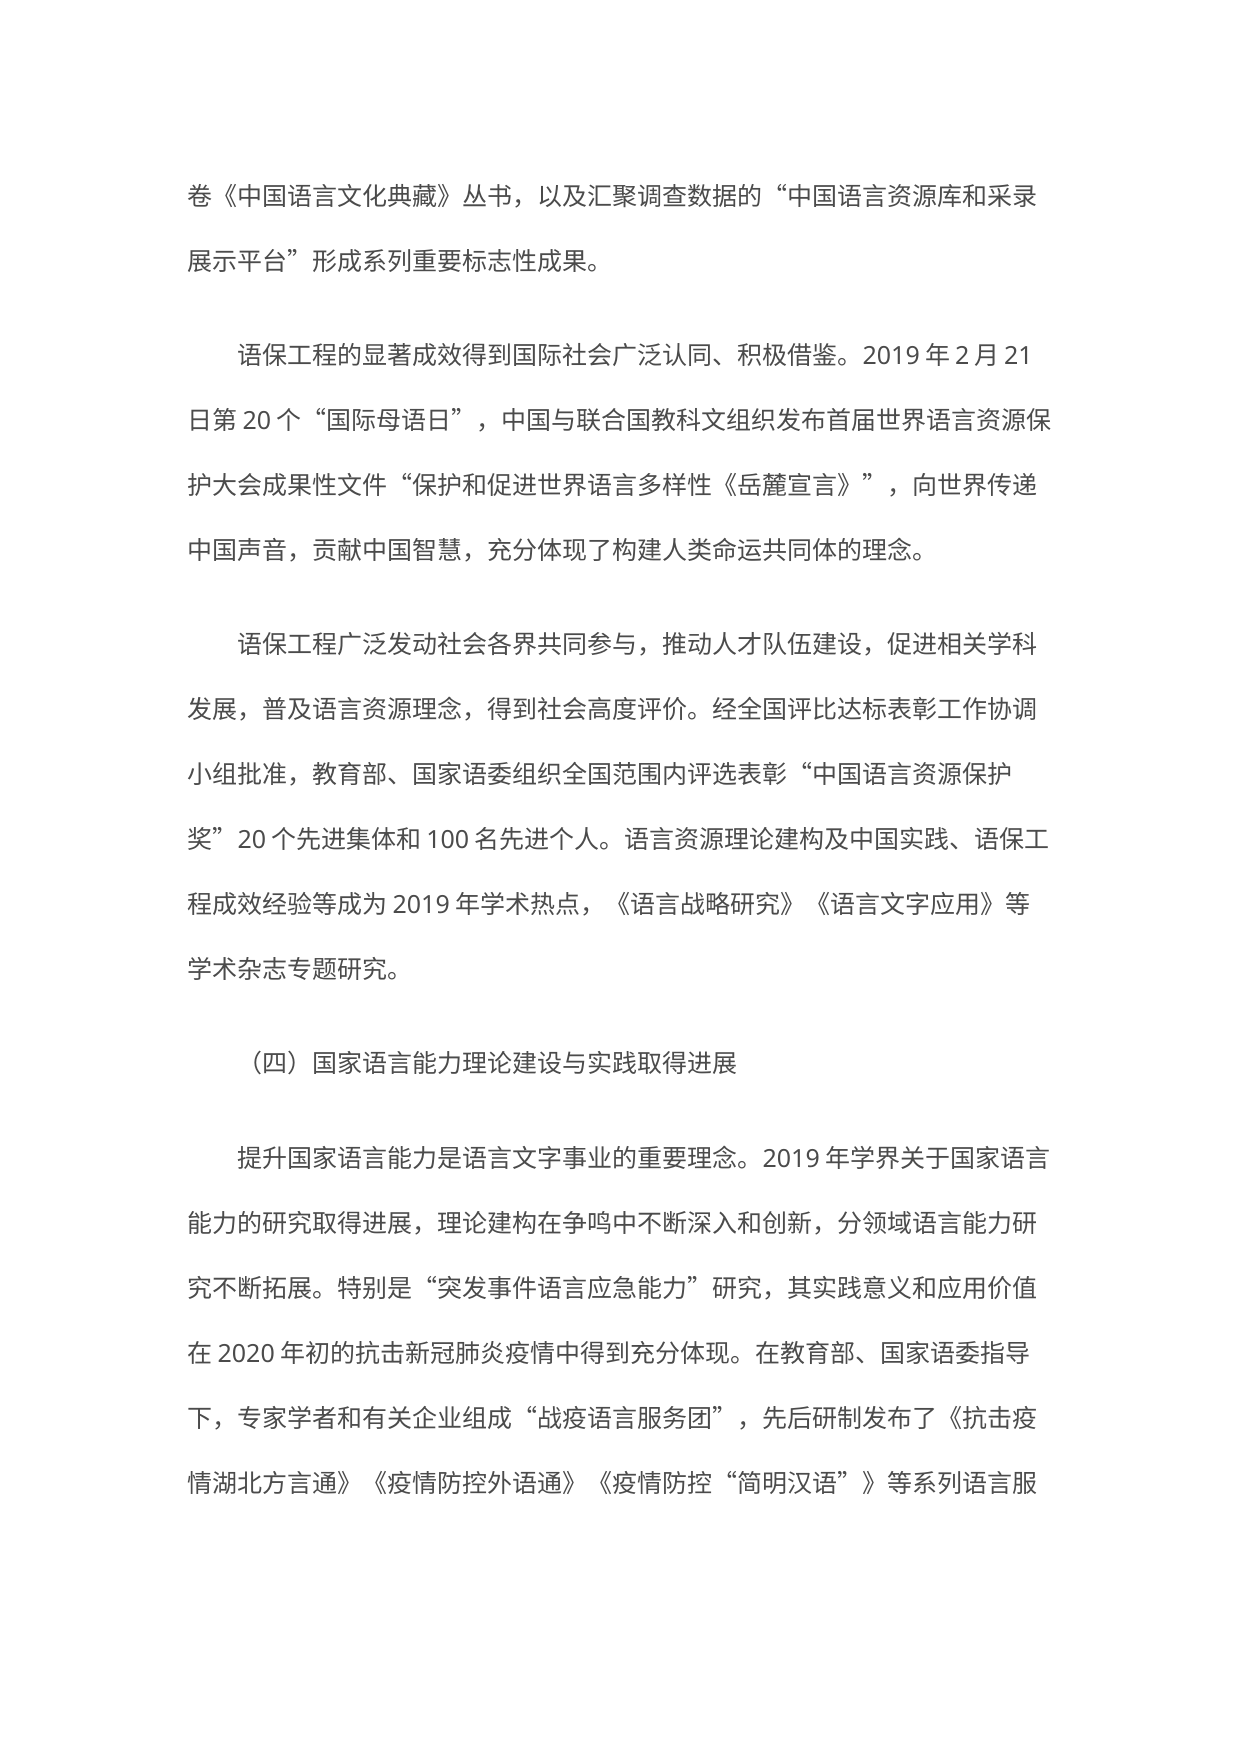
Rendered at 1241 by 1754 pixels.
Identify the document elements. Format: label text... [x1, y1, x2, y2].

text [187, 1124, 1053, 1514]
text （四）国家语言能力理论建设与实践取得进展 [187, 1029, 1053, 1094]
text 语保工程的显著成效得到国际社会广泛认同、积极借鉴。2019年2月21日第20个“国际母语日”，中国与联合国教科文组织发布首届世界语言资源保护大会成果性文件“保护和促进世界语言多样性《岳麓宣言》”，向世界传递中国声音，贡献中国智慧，充分体现了构建人类命运共同体的理念。 [187, 321, 1053, 581]
text 语保工程广泛发动社会各界共同参与，推动人才队伍建设，促进相关学科发展，普及语言资源理念，得到社会高度评价。经全国评比达标表彰工作协调小组批准，教育部、国家语委组织全国范围内评选表彰“中国语言资源保护奖”20个先进集体和100名先进个人。语言资源理论建构及中国实践、语保工程成效经验等成为2019年学术热点，《语言战略研究》《语言文字应用》等学术杂志专题研究。 [187, 610, 1053, 1000]
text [187, 162, 1053, 292]
